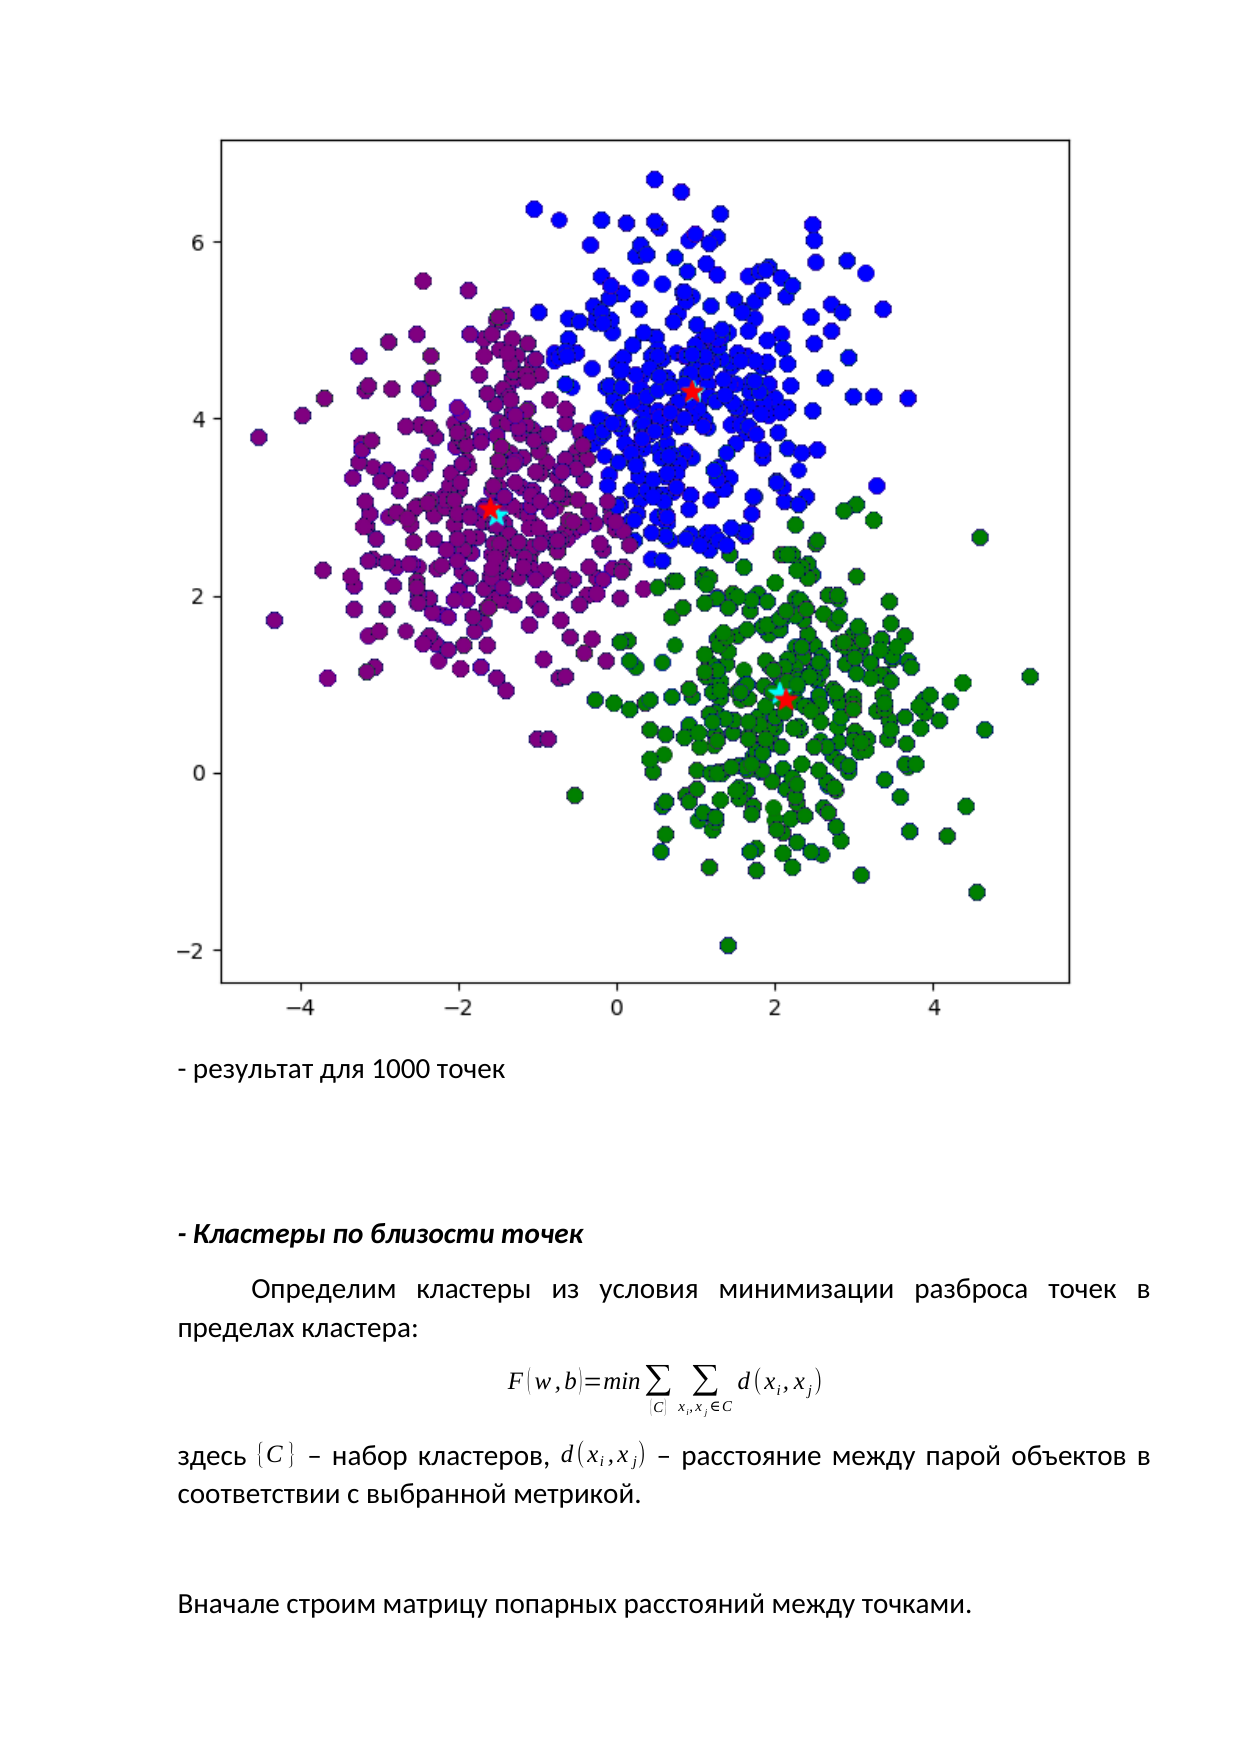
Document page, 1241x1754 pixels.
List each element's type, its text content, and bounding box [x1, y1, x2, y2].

text - результат для 1000 точек [177, 1050, 1152, 1086]
text Вначале строим матрицу попарных расстояний между точками. [177, 1585, 1152, 1621]
text - Кластеры по близости точек [177, 1216, 1152, 1251]
picture [177, 118, 1097, 1031]
text Определим кластеры из условия минимизации разброса точек в пределах кластера: [177, 1271, 1152, 1345]
text здесь – набор кластеров, – расстояние между парой объектов в соответствии с выбранной метрикой. [177, 1437, 1152, 1511]
